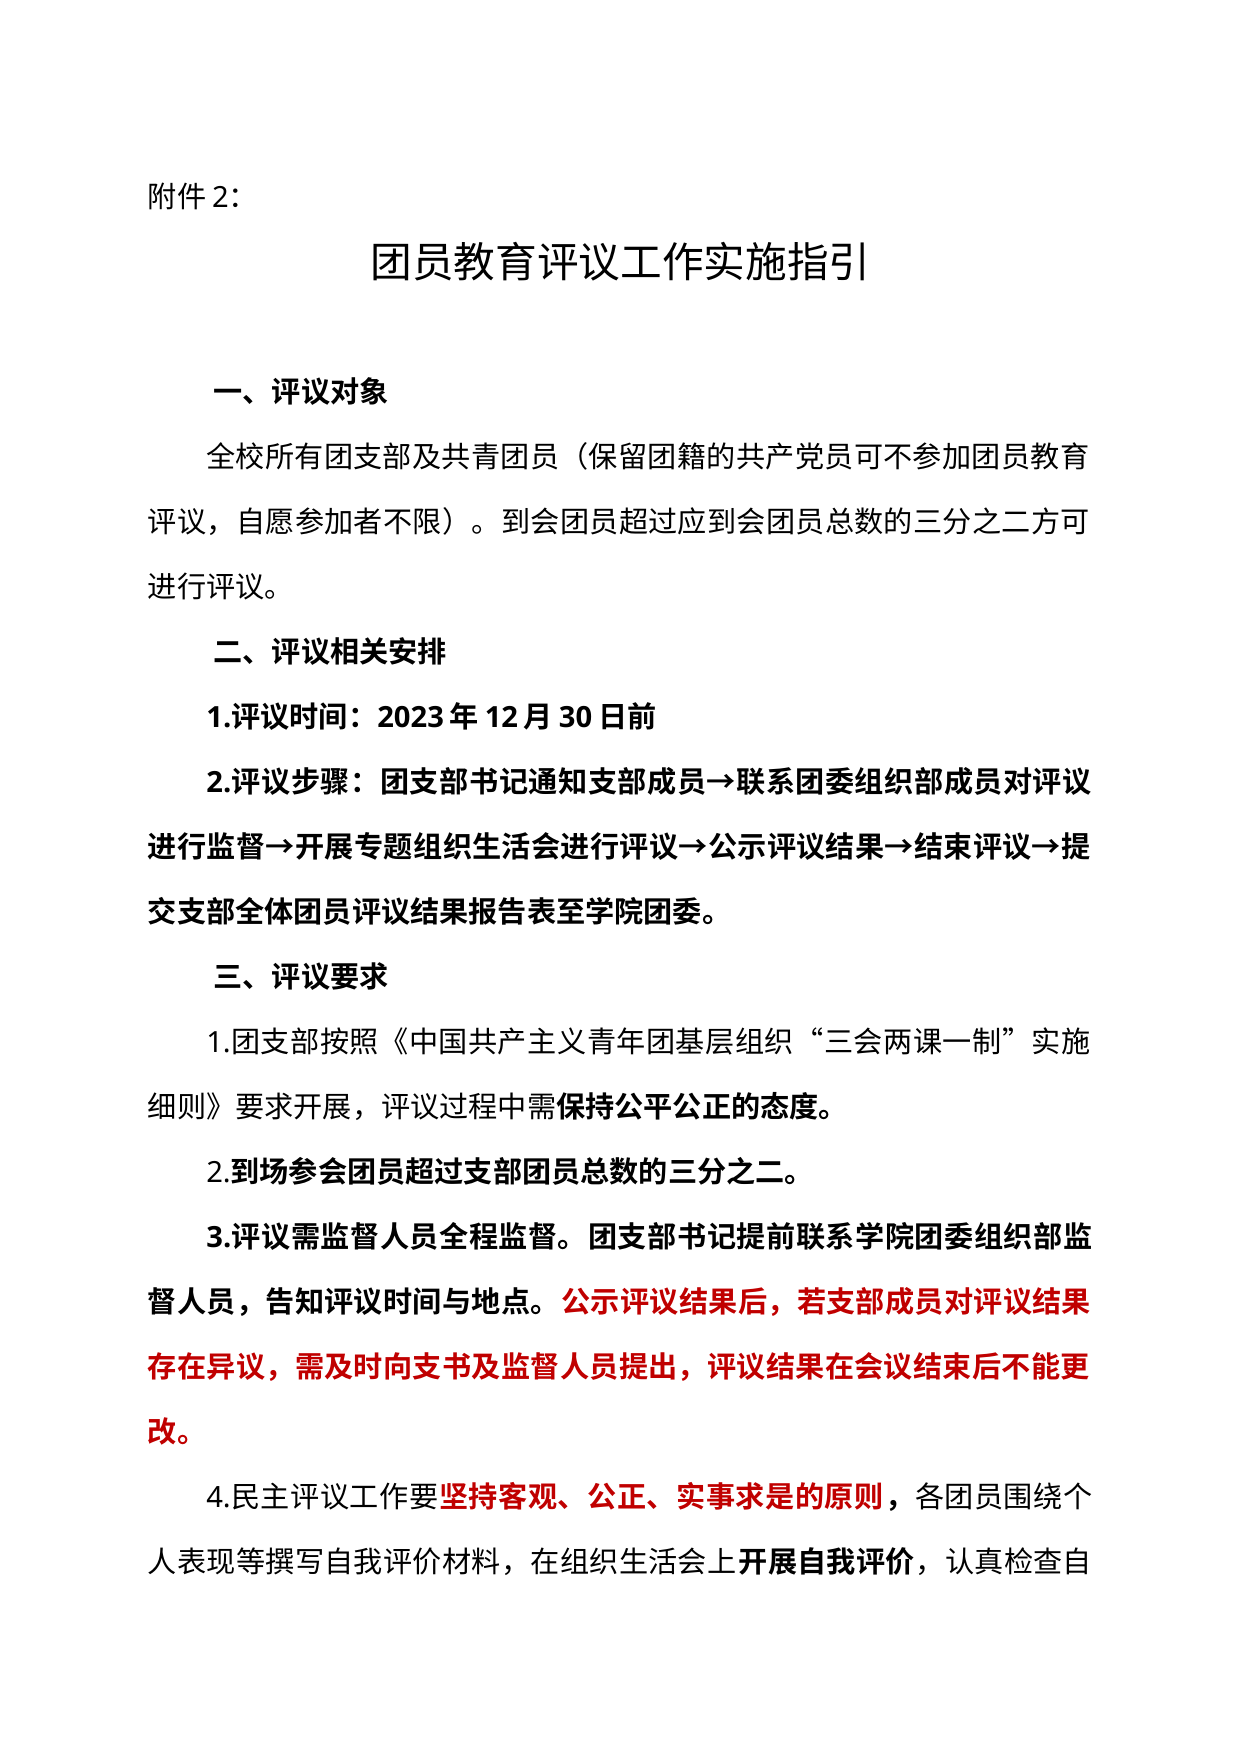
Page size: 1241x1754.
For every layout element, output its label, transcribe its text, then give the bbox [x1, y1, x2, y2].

text 团员教育评议工作实施指引 [148, 227, 1093, 292]
text 附件2： [148, 162, 1093, 227]
text 1.团支部按照《中国共产主义青年团基层组织“三会两课一制”实施细则》要求开展，评议过程中需保持公平公正的态度。 [148, 1007, 1093, 1137]
text 2.评议步骤：团支部书记通知支部成员→联系团委组织部成员对评议进行监督→开展专题组织生活会进行评议→公示评议结果→结束评议→提交支部全体团员评议结果报告表至学院团委。 [148, 747, 1093, 942]
list 评议对象 [213, 357, 1093, 422]
text 全校所有团支部及共青团员（保留团籍的共产党员可不参加团员教育评议，自愿参加者不限）。到会团员超过应到会团员总数的三分之二方可进行评议。 [148, 422, 1093, 617]
text 1.评议时间：2023年12月30日前 [148, 682, 1093, 747]
list 评议相关安排 [213, 617, 1093, 682]
list 评议要求 [213, 942, 1093, 1007]
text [148, 1462, 1093, 1592]
text 3.评议需监督人员全程监督。团支部书记提前联系学院团委组织部监督人员，告知评议时间与地点。公示评议结果后，若支部成员对评议结果存在异议，需及时向支书及监督人员提出，评议结果在会议结束后不能更改。 [148, 1202, 1093, 1462]
text 2.到场参会团员超过支部团员总数的三分之二。 [148, 1137, 1093, 1202]
